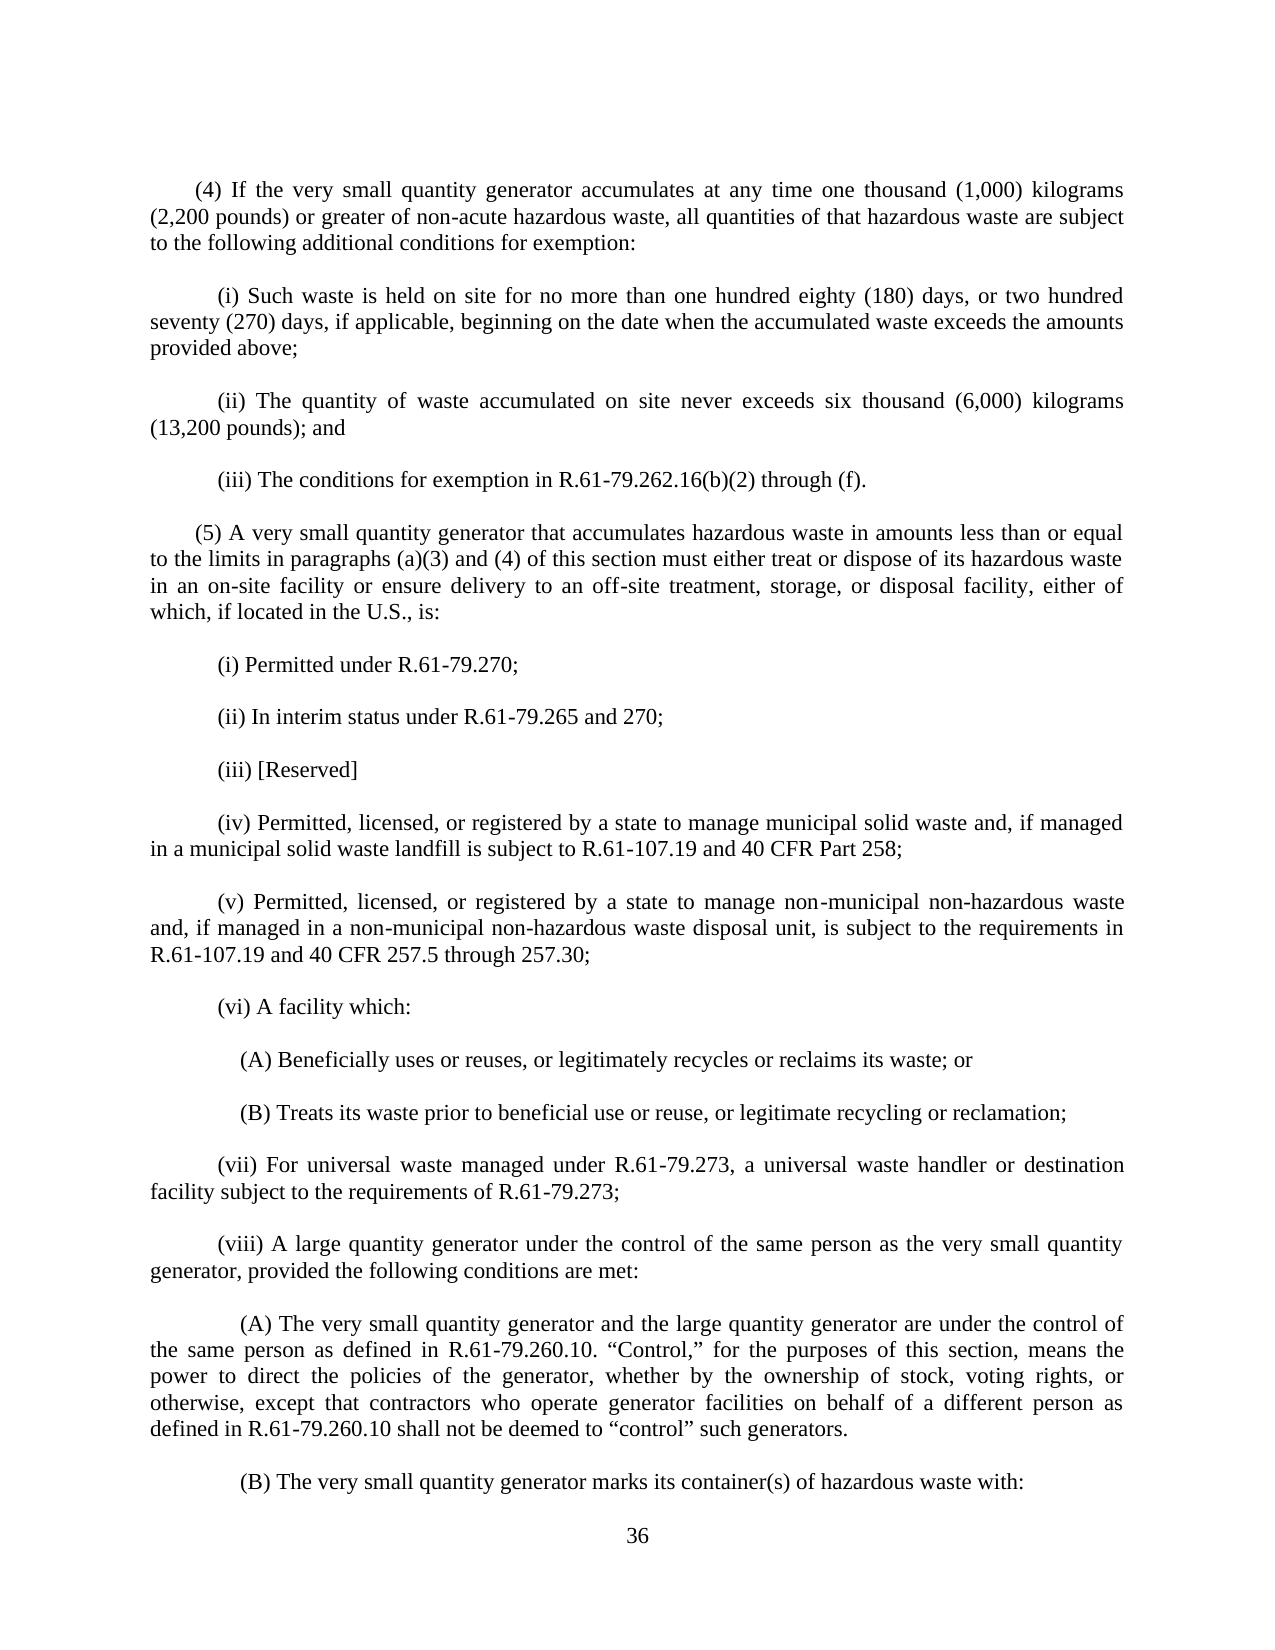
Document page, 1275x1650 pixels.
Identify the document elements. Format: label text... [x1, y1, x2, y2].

text (v) Permitted, licensed, or registered by a state to manage non-municipal non-hazardous waste and, if managed in a non-municipal non-hazardous waste disposal unit, is subject to the requirements in R.61-107.19 and 40 CFR 257.5 through 257.30; [150, 888, 1125, 967]
text (iii) [Reserved] [150, 756, 1125, 782]
text (vi) A facility which: [150, 993, 1125, 1020]
text (A) The very small quantity generator and the large quantity generator are under the control of the same person as defined in R.61-79.260.10. “Control,” for the purposes of this section, means the power to direct the policies of the generator, whether by the ownership of stock, voting rights, or otherwise, except that contractors who operate generator facilities on behalf of a different person as defined in R.61-79.260.10 shall not be deemed to “control” such generators. [150, 1309, 1125, 1441]
text (B) The very small quantity generator marks its container(s) of hazardous waste with: [150, 1468, 1125, 1494]
text (5) A very small quantity generator that accumulates hazardous waste in amounts less than or equal to the limits in paragraphs (a)(3) and (4) of this section must either treat or dispose of its hazardous waste in an on-site facility or ensure delivery to an off-site treatment, storage, or disposal facility, either of which, if located in the U.S., is: [150, 519, 1125, 624]
text (i) Such waste is held on site for no more than one hundred eighty (180) days, or two hundred seventy (270) days, if applicable, beginning on the date when the accumulated waste exceeds the amounts provided above; [150, 282, 1125, 361]
text (iii) The conditions for exemption in R.61-79.262.16(b)(2) through (f). [150, 466, 1125, 493]
text (i) Permitted under R.61-79.270; [150, 651, 1125, 677]
text (B) Treats its waste prior to beneficial use or reuse, or legitimate recycling or reclamation; [150, 1099, 1125, 1125]
text (vii) For universal waste managed under R.61-79.273, a universal waste handler or destination facility subject to the requirements of R.61-79.273; [150, 1151, 1125, 1204]
text (viii) A large quantity generator under the control of the same person as the very small quantity generator, provided the following conditions are met: [150, 1231, 1125, 1283]
text (ii) In interim status under R.61-79.265 and 270; [150, 703, 1125, 730]
text (4) If the very small quantity generator accumulates at any time one thousand (1,000) kilograms (2,200 pounds) or greater of non-acute hazardous waste, all quantities of that hazardous waste are subject to the following additional conditions for exemption: [150, 176, 1125, 255]
text (ii) The quantity of waste accumulated on site never exceeds six thousand (6,000) kilograms (13,200 pounds); and [150, 387, 1125, 440]
text (iv) Permitted, licensed, or registered by a state to manage municipal solid waste and, if managed in a municipal solid waste landfill is subject to R.61-107.19 and 40 CFR Part 258; [150, 809, 1125, 862]
text (A) Beneficially uses or reuses, or legitimately recycles or reclaims its waste; or [150, 1046, 1125, 1072]
